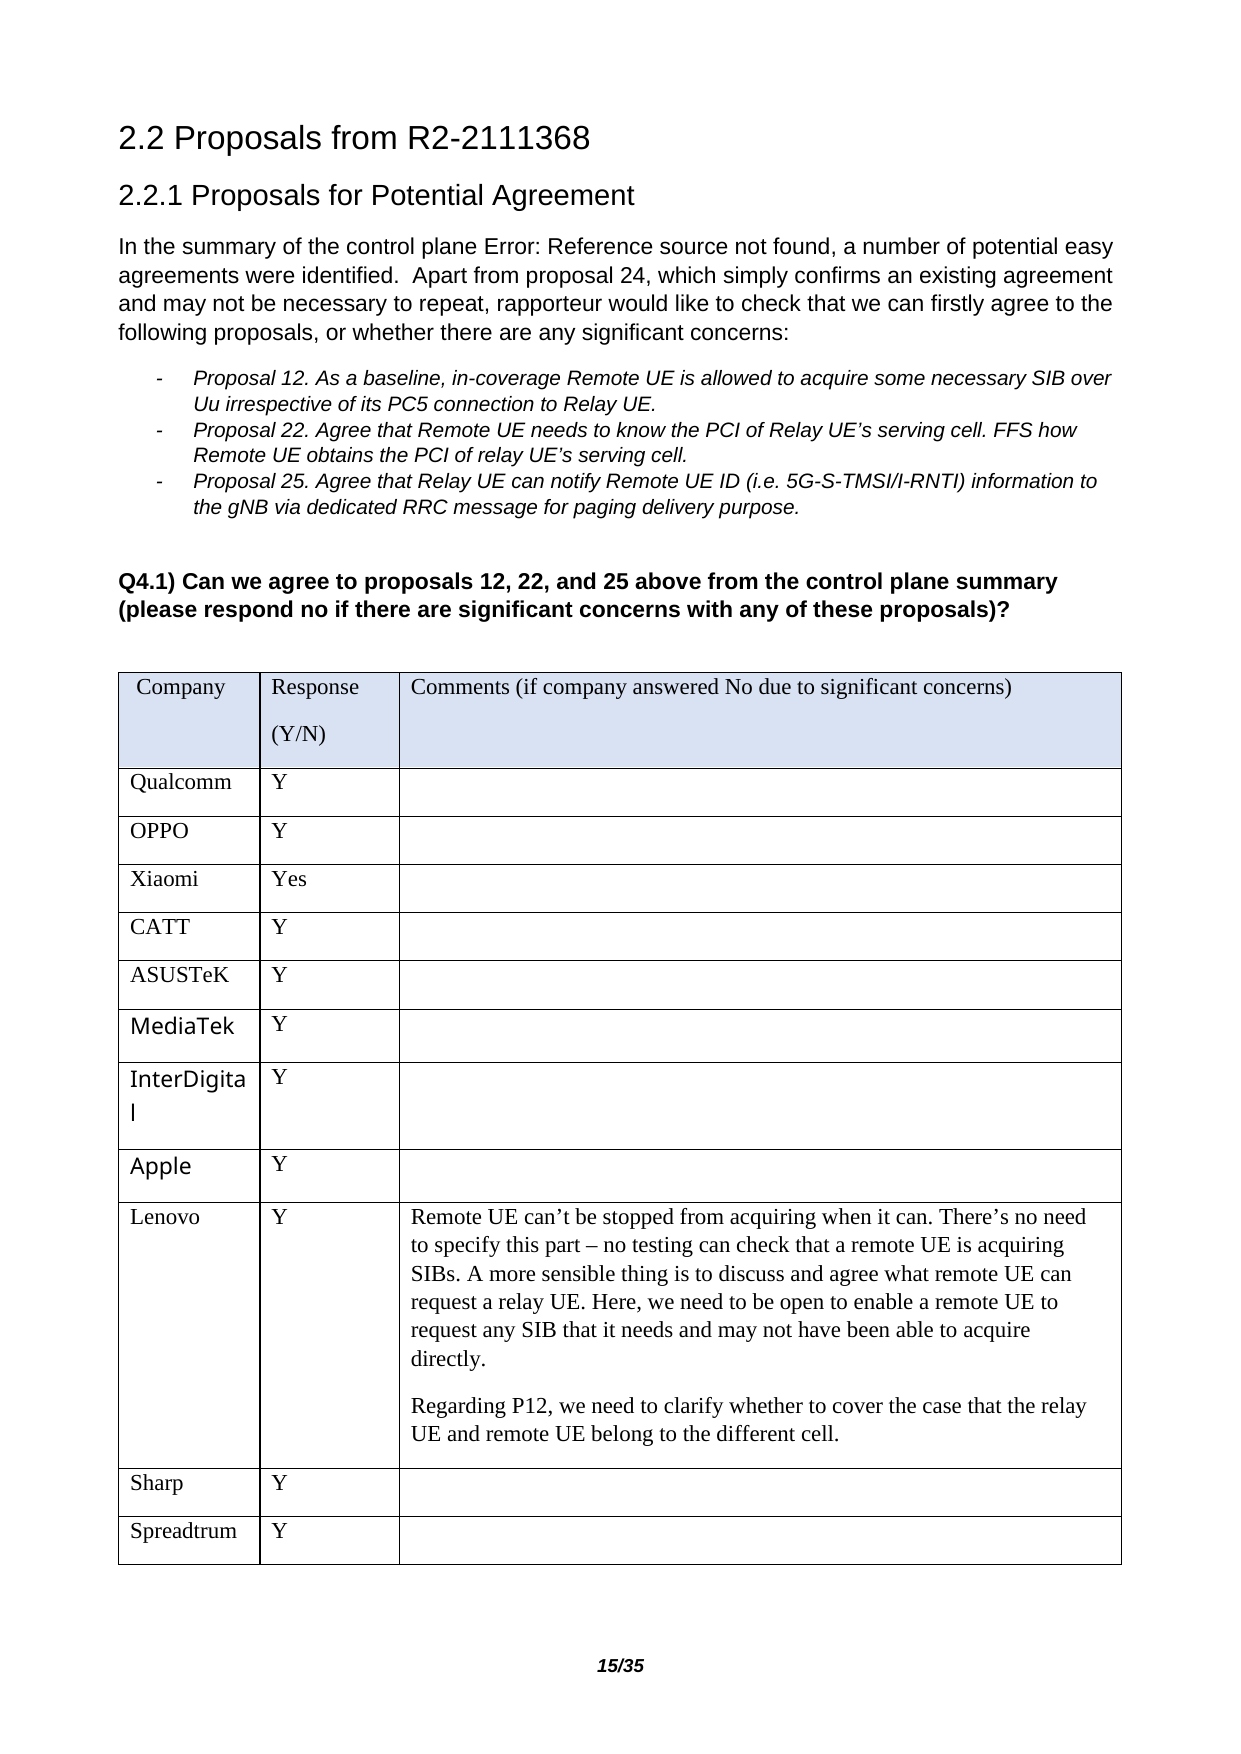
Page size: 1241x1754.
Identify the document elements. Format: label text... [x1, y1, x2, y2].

table_cell [400, 913, 1121, 960]
table_cell Y [261, 1203, 399, 1468]
table_cell Xiaomi [119, 865, 259, 912]
table_cell [400, 1063, 1121, 1148]
table_cell [400, 1469, 1121, 1516]
table_cell Yes [261, 865, 399, 912]
table_cell Apple [119, 1150, 259, 1202]
list Proposal 25. Agree that Relay UE can notify Remote UE ID (i.e. 5G-S-TMSI/I-RNTI) information to the gNB via dedicated RRC message for paging delivery purpose. [156, 469, 1122, 519]
table_cell Y [261, 961, 399, 1008]
table_cell [400, 1150, 1121, 1202]
table_header Comments (if company answered No due to significant concerns) [400, 673, 1121, 767]
table_cell Y [261, 1517, 399, 1564]
list Proposal 22. Agree that Remote UE needs to know the PCI of Relay UE’s serving cell. FFS how Remote UE obtains the PCI of relay UE’s serving cell. [156, 417, 1122, 467]
table_cell Remote UE can’t be stopped from acquiring when it can. There’s no need to specify this part – no testing can check that a remote UE is acquiring SIBs. A more sensible thing is to discuss and agree what remote UE can request a relay UE. Here, we need to be open to enable a remote UE to request any SIB that it needs and may not have been able to acquire directly. Regarding P12, we need to clarify whether to cover the case that the relay UE and remote UE belong to the different cell. [400, 1203, 1121, 1468]
table_cell [400, 817, 1121, 864]
table_cell Y [261, 1469, 399, 1516]
table_cell Sharp [119, 1469, 259, 1516]
table_cell [400, 1517, 1121, 1564]
table_cell Y [261, 1010, 399, 1062]
table_cell [400, 769, 1121, 816]
table_cell [400, 961, 1121, 1008]
text Q4.1) Can we agree to proposals 12, 22, and 25 above from the control plane summary (please respond no if there are significant concerns with any of these proposals)? [118, 568, 1122, 623]
table_header Company [119, 673, 259, 767]
table_cell InterDigital [119, 1063, 259, 1148]
table_cell [400, 1010, 1121, 1062]
table_cell Y [261, 1063, 399, 1148]
list Proposal 12. As a baseline, in-coverage Remote UE is allowed to acquire some necessary SIB over Uu irrespective of its PC5 connection to Relay UE. [156, 366, 1122, 416]
table_header Response (Y/N) [261, 673, 399, 767]
table_cell [400, 865, 1121, 912]
table_cell Y [261, 913, 399, 960]
table_cell Y [261, 1150, 399, 1202]
subtitle 2.2.1 Proposals for Potential Agreement [118, 178, 1122, 212]
table_cell Spreadtrum [119, 1517, 259, 1564]
table_cell OPPO [119, 817, 259, 864]
table_cell ASUSTeK [119, 961, 259, 1008]
table_cell Y [261, 817, 399, 864]
table_cell Lenovo [119, 1203, 259, 1468]
table_cell Y [261, 769, 399, 816]
table_cell Qualcomm [119, 769, 259, 816]
table_cell MediaTek [119, 1010, 259, 1062]
subtitle 2.2 Proposals from R2-2111368 [118, 118, 1122, 157]
table_cell CATT [119, 913, 259, 960]
